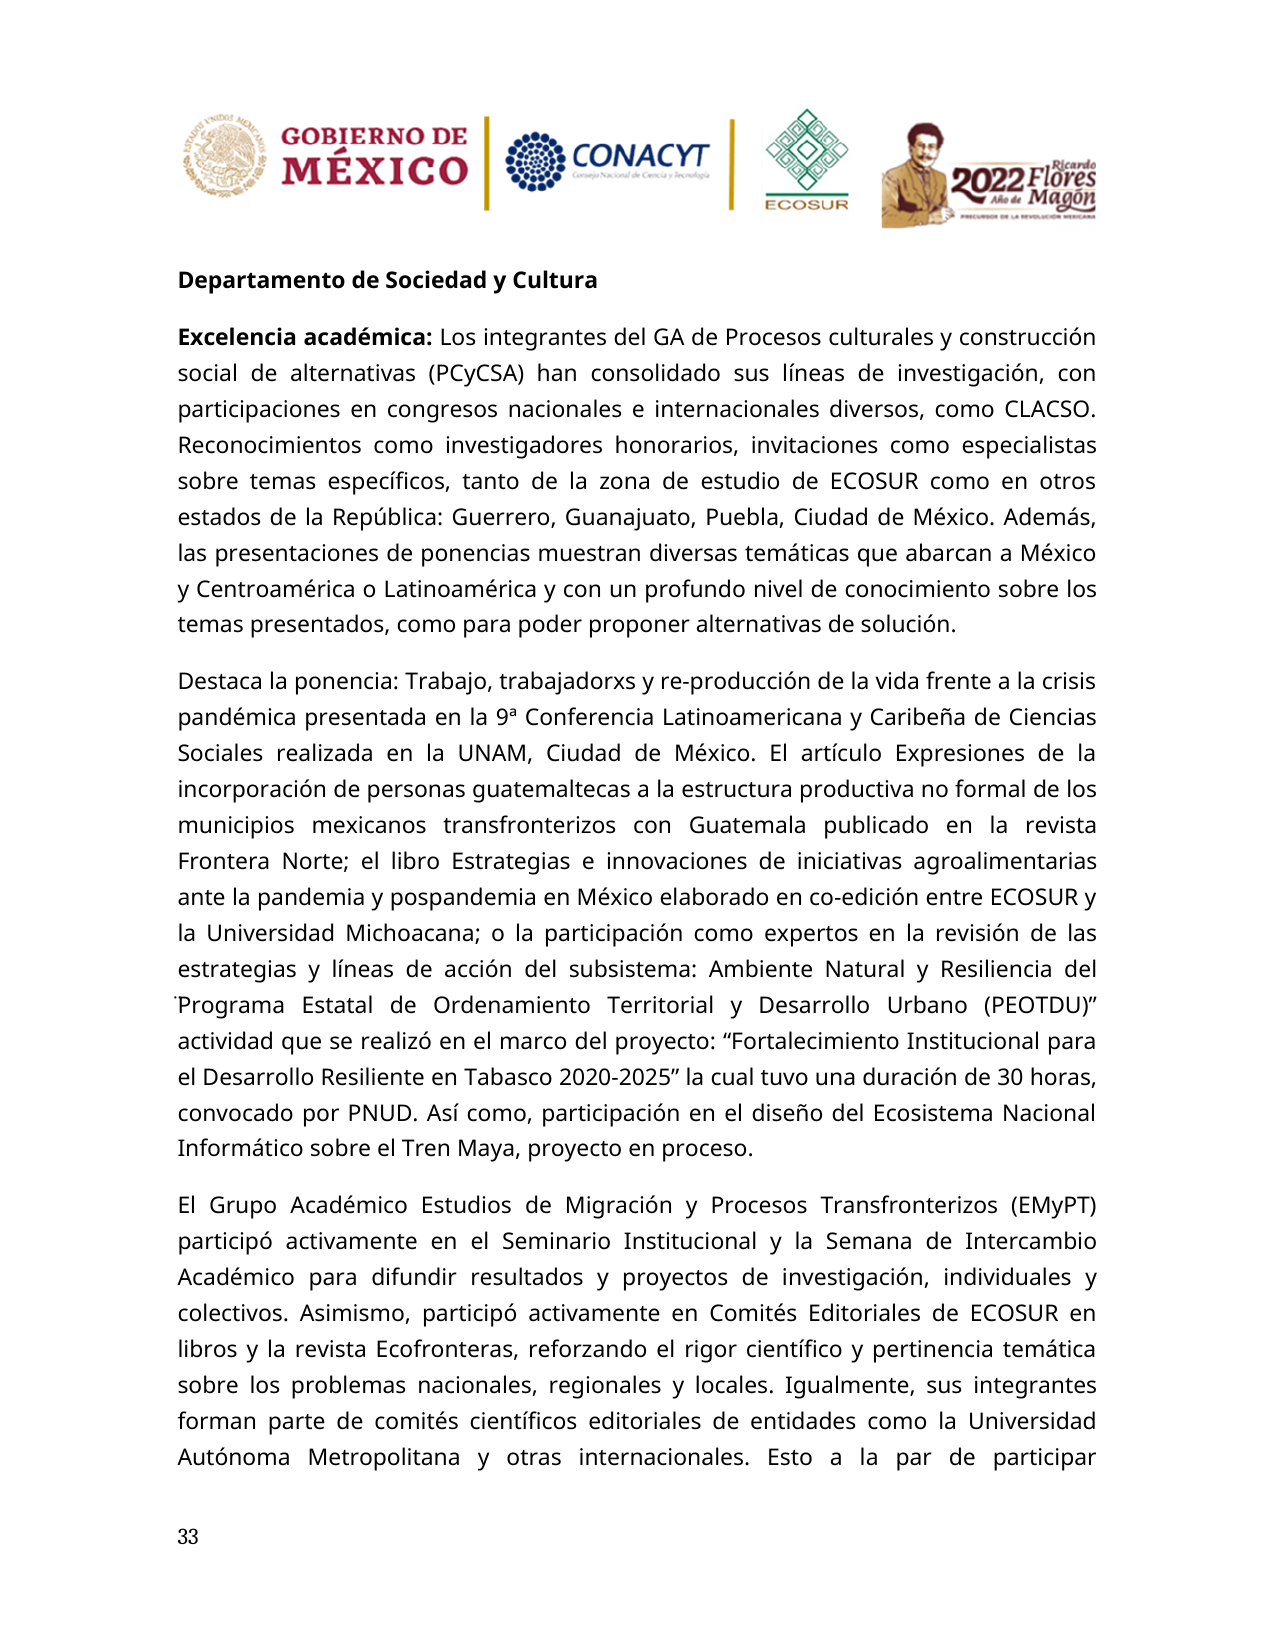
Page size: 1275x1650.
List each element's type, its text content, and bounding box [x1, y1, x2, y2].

text Departamento de Sociedad y Cultura [177, 264, 1098, 295]
picture [177, 73, 1096, 238]
text Destaca la ponencia: Trabajo, trabajadorxs y re-producción de la vida frente a la crisis pandémica presentada en la 9ª Conferencia Latinoamericana y Caribeña de Ciencias Sociales realizada en la UNAM, Ciudad de México. El artículo Expresiones de la incorporación de personas guatemaltecas a la estructura productiva no formal de los municipios mexicanos transfronterizos con Guatemala publicado en la revista Frontera Norte; el libro Estrategias e innovaciones de iniciativas agroalimentarias ante la pandemia y pospandemia en México elaborado en co-edición entre ECOSUR y la Universidad Michoacana; o la participación como expertos en la revisión de las estrategias y líneas de acción del subsistema: Ambiente Natural y Resiliencia del ̈Programa Estatal de Ordenamiento Territorial y Desarrollo Urbano (PEOTDU)” actividad que se realizó en el marco del proyecto: “Fortalecimiento Institucional para el Desarrollo Resiliente en Tabasco 2020-2025” la cual tuvo una duración de 30 horas, convocado por PNUD. Así como, participación en el diseño del Ecosistema Nacional Informático sobre el Tren Maya, proyecto en proceso. [177, 665, 1098, 1164]
text Excelencia académica: Los integrantes del GA de Procesos culturales y construcción social de alternativas (PCyCSA) han consolidado sus líneas de investigación, con participaciones en congresos nacionales e internacionales diversos, como CLACSO. Reconocimientos como investigadores honorarios, invitaciones como especialistas sobre temas específicos, tanto de la zona de estudio de ECOSUR como en otros estados de la República: Guerrero, Guanajuato, Puebla, Ciudad de México. Además, las presentaciones de ponencias muestran diversas temáticas que abarcan a México y Centroamérica o Latinoamérica y con un profundo nivel de conocimiento sobre los temas presentados, como para poder proponer alternativas de solución. [177, 321, 1098, 640]
